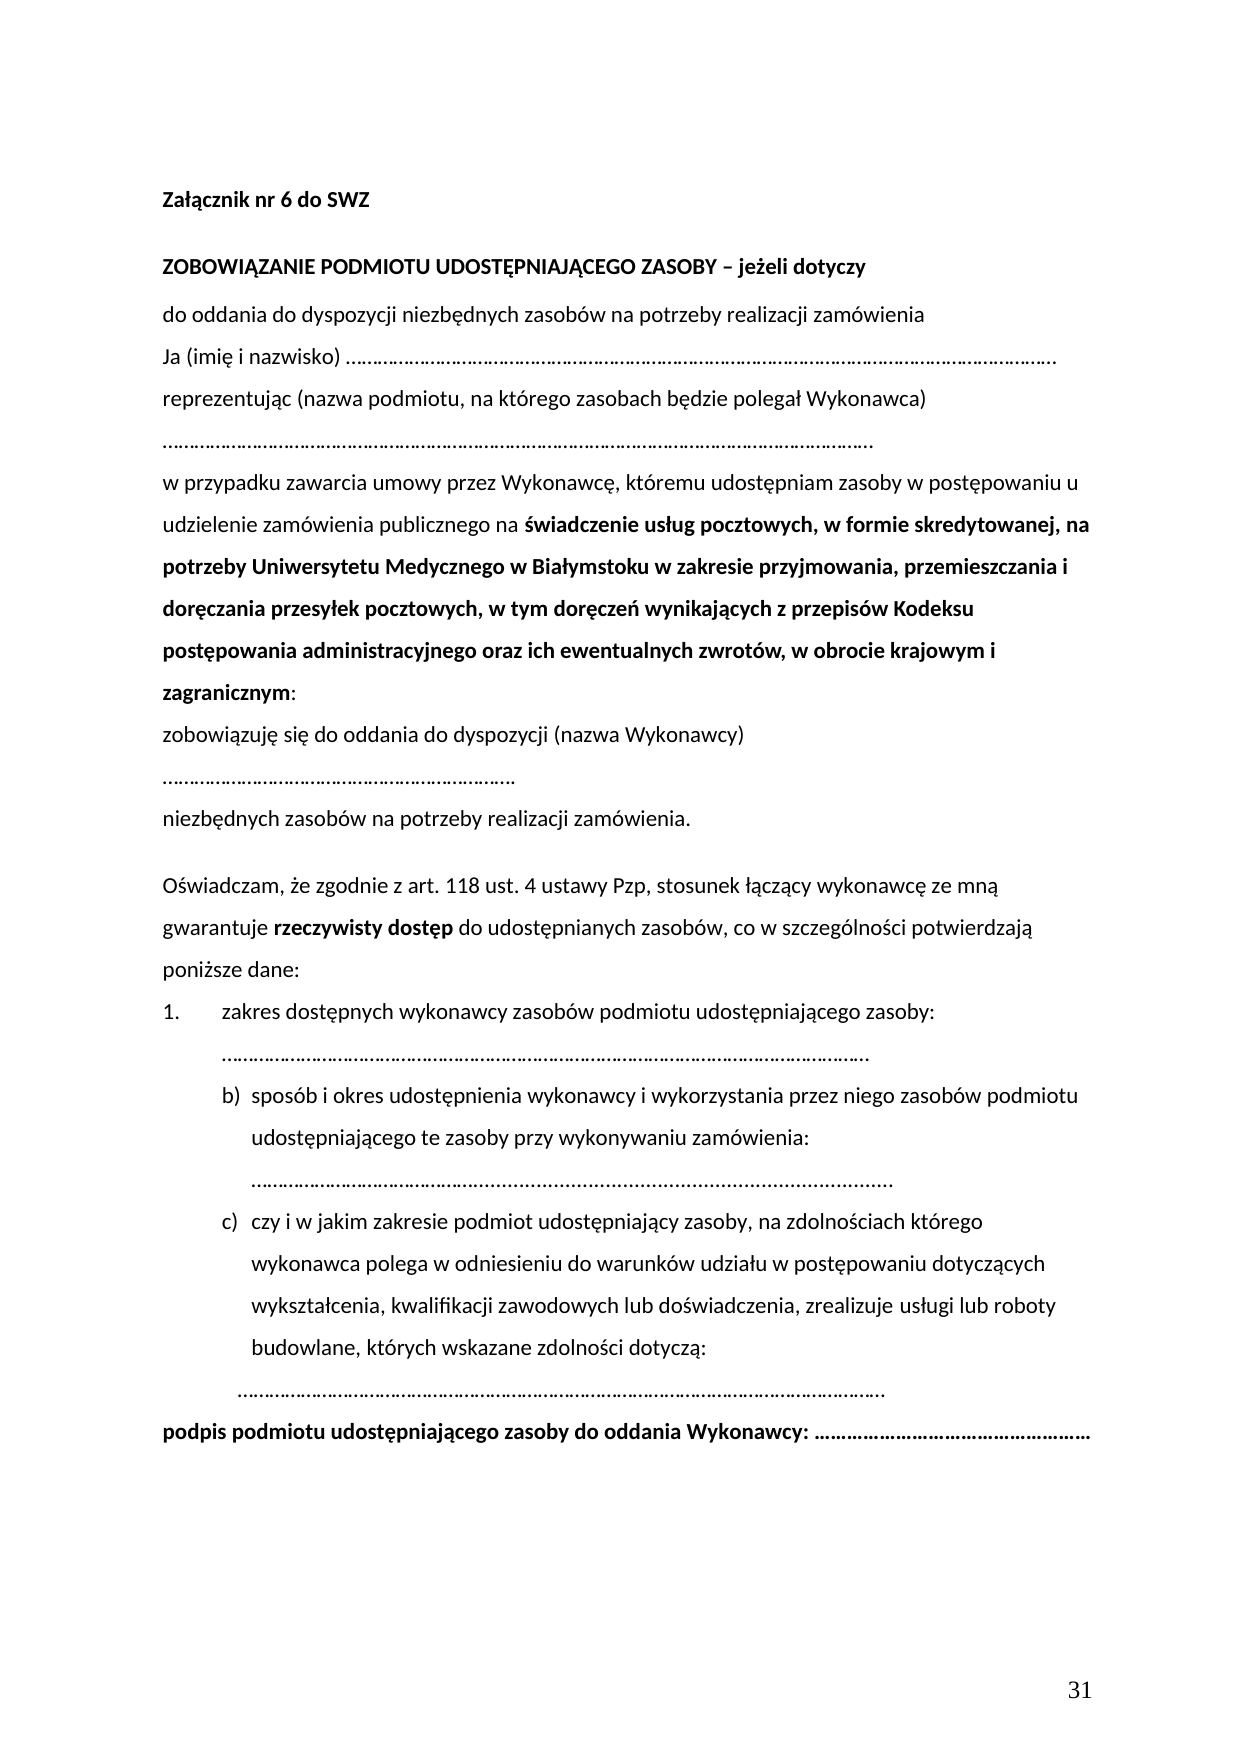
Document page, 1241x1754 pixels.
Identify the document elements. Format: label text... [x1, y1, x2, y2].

list czy i w jakim zakresie podmiot udostępniający zasoby, na zdolnościach którego wykonawca polega w odniesieniu do warunków udziału w postępowaniu dotyczących wykształcenia, kwalifikacji zawodowych lub doświadczenia, zrealizuje usługi lub roboty budowlane, których wskazane zdolności dotyczą: [222, 1207, 1093, 1361]
text …………………………………………………………………………………………………………… [237, 1375, 1093, 1403]
text Oświadczam, że zgodnie z art. 118 ust. 4 ustawy Pzp, stosunek łączący wykonawcę ze mną gwarantuje rzeczywisty dostęp do udostępnianych zasobów, co w szczególności potwierdzają poniższe dane: [162, 871, 1093, 983]
text Ja (imię i nazwisko) ……………………………………………………………………………………………………………………… [162, 342, 1093, 370]
list zakres dostępnych wykonawcy zasobów podmiotu udostępniającego zasoby: …………………………………………………………………………………………………………… [162, 997, 1093, 1067]
text ZOBOWIĄZANIE PODMIOTU UDOSTĘPNIAJĄCEGO ZASOBY – jeżeli dotyczy [162, 252, 1093, 280]
text w przypadku zawarcia umowy przez Wykonawcę, któremu udostępniam zasoby w postępowaniu u udzielenie zamówienia publicznego na świadczenie usług pocztowych, w formie skredytowanej, na potrzeby Uniwersytetu Medycznego w Białymstoku w zakresie przyjmowania, przemieszczania i doręczania przesyłek pocztowych, w tym doręczeń wynikających z przepisów Kodeksu postępowania administracyjnego oraz ich ewentualnych zwrotów, w obrocie krajowym i zagranicznym: [162, 468, 1093, 706]
text do oddania do dyspozycji niezbędnych zasobów na potrzeby realizacji zamówienia [162, 300, 1087, 328]
list sposób i okres udostępnienia wykonawcy i wykorzystania przez niego zasobów podmiotu udostępniającego te zasoby przy wykonywaniu zamówienia:……………………………………......................................................................... [222, 1081, 1093, 1193]
text reprezentując (nazwa podmiotu, na którego zasobach będzie polegał Wykonawca) ……………………………………………………………………………………………………………………… [162, 384, 1100, 454]
text niezbędnych zasobów na potrzeby realizacji zamówienia. [162, 804, 1093, 832]
text zobowiązuję się do oddania do dyspozycji (nazwa Wykonawcy)…………………………………………………………. [162, 720, 1093, 790]
text podpis podmiotu udostępniającego zasoby do oddania Wykonawcy: …………………………………………… [162, 1417, 1093, 1445]
subtitle Załącznik nr 6 do SWZ [162, 185, 1093, 213]
